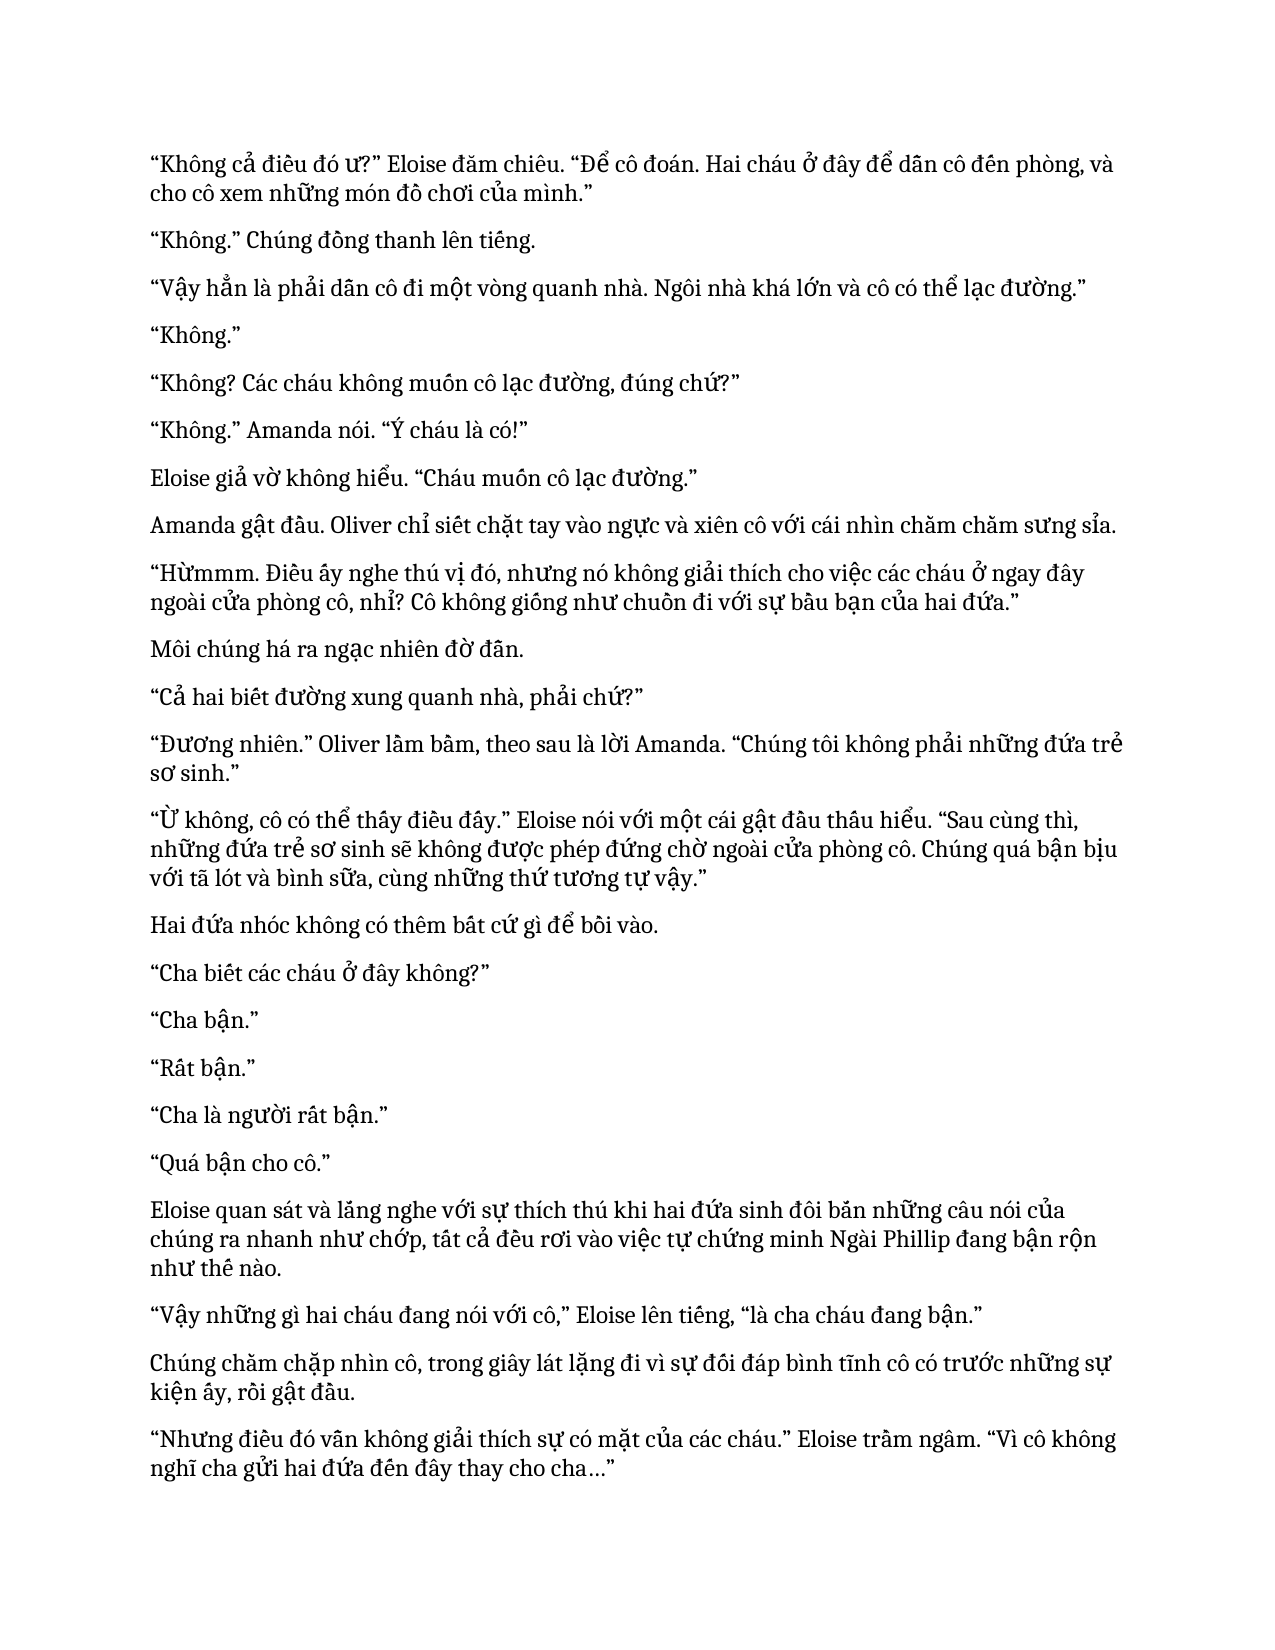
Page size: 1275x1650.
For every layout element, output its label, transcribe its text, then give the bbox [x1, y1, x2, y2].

text “Không? Các cháu không muốn cô lạc đường, đúng chứ?” [150, 369, 1125, 397]
text “Hừmmm. Điều ấy nghe thú vị đó, nhưng nó không giải thích cho việc các cháu ở ngay đây ngoài cửa phòng cô, nhỉ? Cô không giống như chuồn đi với sự bầu bạn của hai đứa.” [150, 559, 1125, 616]
text Hai đứa nhóc không có thêm bất cứ gì để bồi vào. [150, 911, 1125, 940]
text Eloise giả vờ không hiểu. “Cháu muốn cô lạc đường.” [150, 464, 1125, 492]
text Eloise quan sát và lắng nghe với sự thích thú khi hai đứa sinh đôi bắn những câu nói của chúng ra nhanh như chớp, tất cả đều rơi vào việc tự chứng minh Ngài Phillip đang bận rộn như thế nào. [150, 1196, 1125, 1282]
text “Ừ không, cô có thể thấy điều đấy.” Eloise nói với một cái gật đầu thấu hiểu. “Sau cùng thì, những đứa trẻ sơ sinh sẽ không được phép đứng chờ ngoài cửa phòng cô. Chúng quá bận bịu với tã lót và bình sữa, cùng những thứ tương tự vậy.” [150, 806, 1125, 892]
text “Vậy hẳn là phải dẫn cô đi một vòng quanh nhà. Ngôi nhà khá lớn và cô có thể lạc đường.” [150, 274, 1125, 302]
text “Cha bận.” [150, 1006, 1125, 1035]
text “Không.” [150, 321, 1125, 350]
text “Cha biết các cháu ở đây không?” [150, 959, 1125, 987]
text “Cả hai biết đường xung quanh nhà, phải chứ?” [150, 682, 1125, 711]
text “Vậy những gì hai cháu đang nói với cô,” Eloise lên tiếng, “là cha cháu đang bận.” [150, 1301, 1125, 1330]
text Môi chúng há ra ngạc nhiên đờ đẫn. [150, 635, 1125, 664]
text “Không.” Chúng đồng thanh lên tiếng. [150, 226, 1125, 255]
text “Đương nhiên.” Oliver lầm bầm, theo sau là lời Amanda. “Chúng tôi không phải những đứa trẻ sơ sinh.” [150, 730, 1125, 787]
text “Không cả điều đó ư?” Eloise đăm chiêu. “Để cô đoán. Hai cháu ở đây để dẫn cô đến phòng, và cho cô xem những món đồ chơi của mình.” [150, 150, 1125, 207]
text “Nhưng điều đó vẫn không giải thích sự có mặt của các cháu.” Eloise trầm ngâm. “Vì cô không nghĩ cha gửi hai đứa đến đây thay cho cha…” [150, 1425, 1125, 1482]
text “Cha là người rất bận.” [150, 1101, 1125, 1130]
text “Không.” Amanda nói. “Ý cháu là có!” [150, 416, 1125, 445]
text Chúng chằm chặp nhìn cô, trong giây lát lặng đi vì sự đối đáp bình tĩnh cô có trước những sự kiện ấy, rồi gật đầu. [150, 1349, 1125, 1406]
text Amanda gật đầu. Oliver chỉ siết chặt tay vào ngực và xiên cô với cái nhìn chằm chằm sưng sỉa. [150, 511, 1125, 540]
text “Quá bận cho cô.” [150, 1149, 1125, 1177]
text “Rất bận.” [150, 1054, 1125, 1082]
